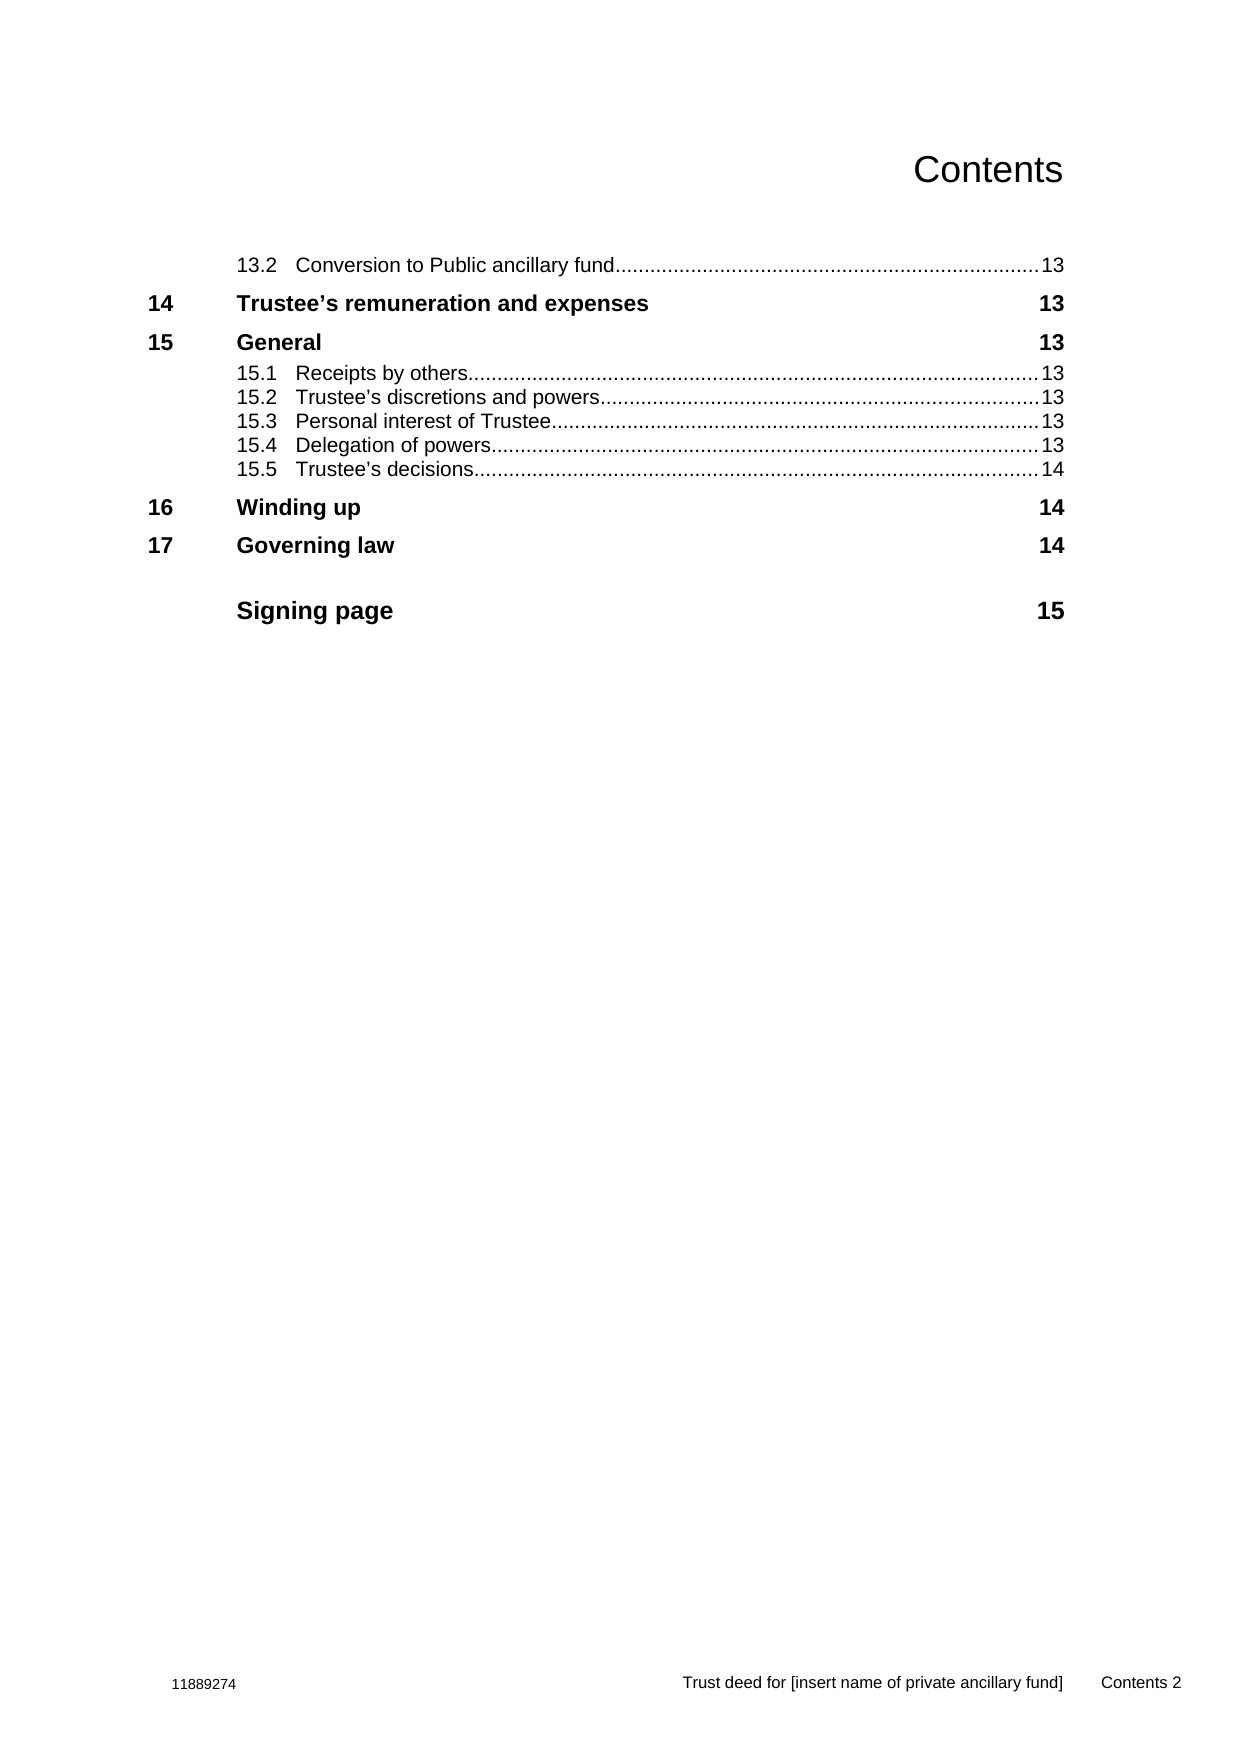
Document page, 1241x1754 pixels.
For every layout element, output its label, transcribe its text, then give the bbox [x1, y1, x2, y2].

text 15.3 Personal interest of Trustee 13 [236, 409, 1063, 433]
text 15.4 Delegation of powers 13 [236, 433, 1063, 457]
text 17 Governing law 14 [148, 532, 1063, 559]
text 15.2 Trustee’s discretions and powers 13 [236, 385, 1063, 409]
text 14 Trustee’s remuneration and expenses 13 [148, 290, 1063, 316]
text 16 Winding up 14 [148, 493, 1063, 520]
text 15.1 Receipts by others 13 [236, 361, 1063, 385]
text 15 General 13 [148, 329, 1063, 355]
text 13.2 Conversion to Public ancillary fund 13 [236, 253, 1063, 277]
text 15.5 Trustee’s decisions 14 [236, 457, 1063, 481]
text Signing page 15 [236, 596, 1063, 625]
